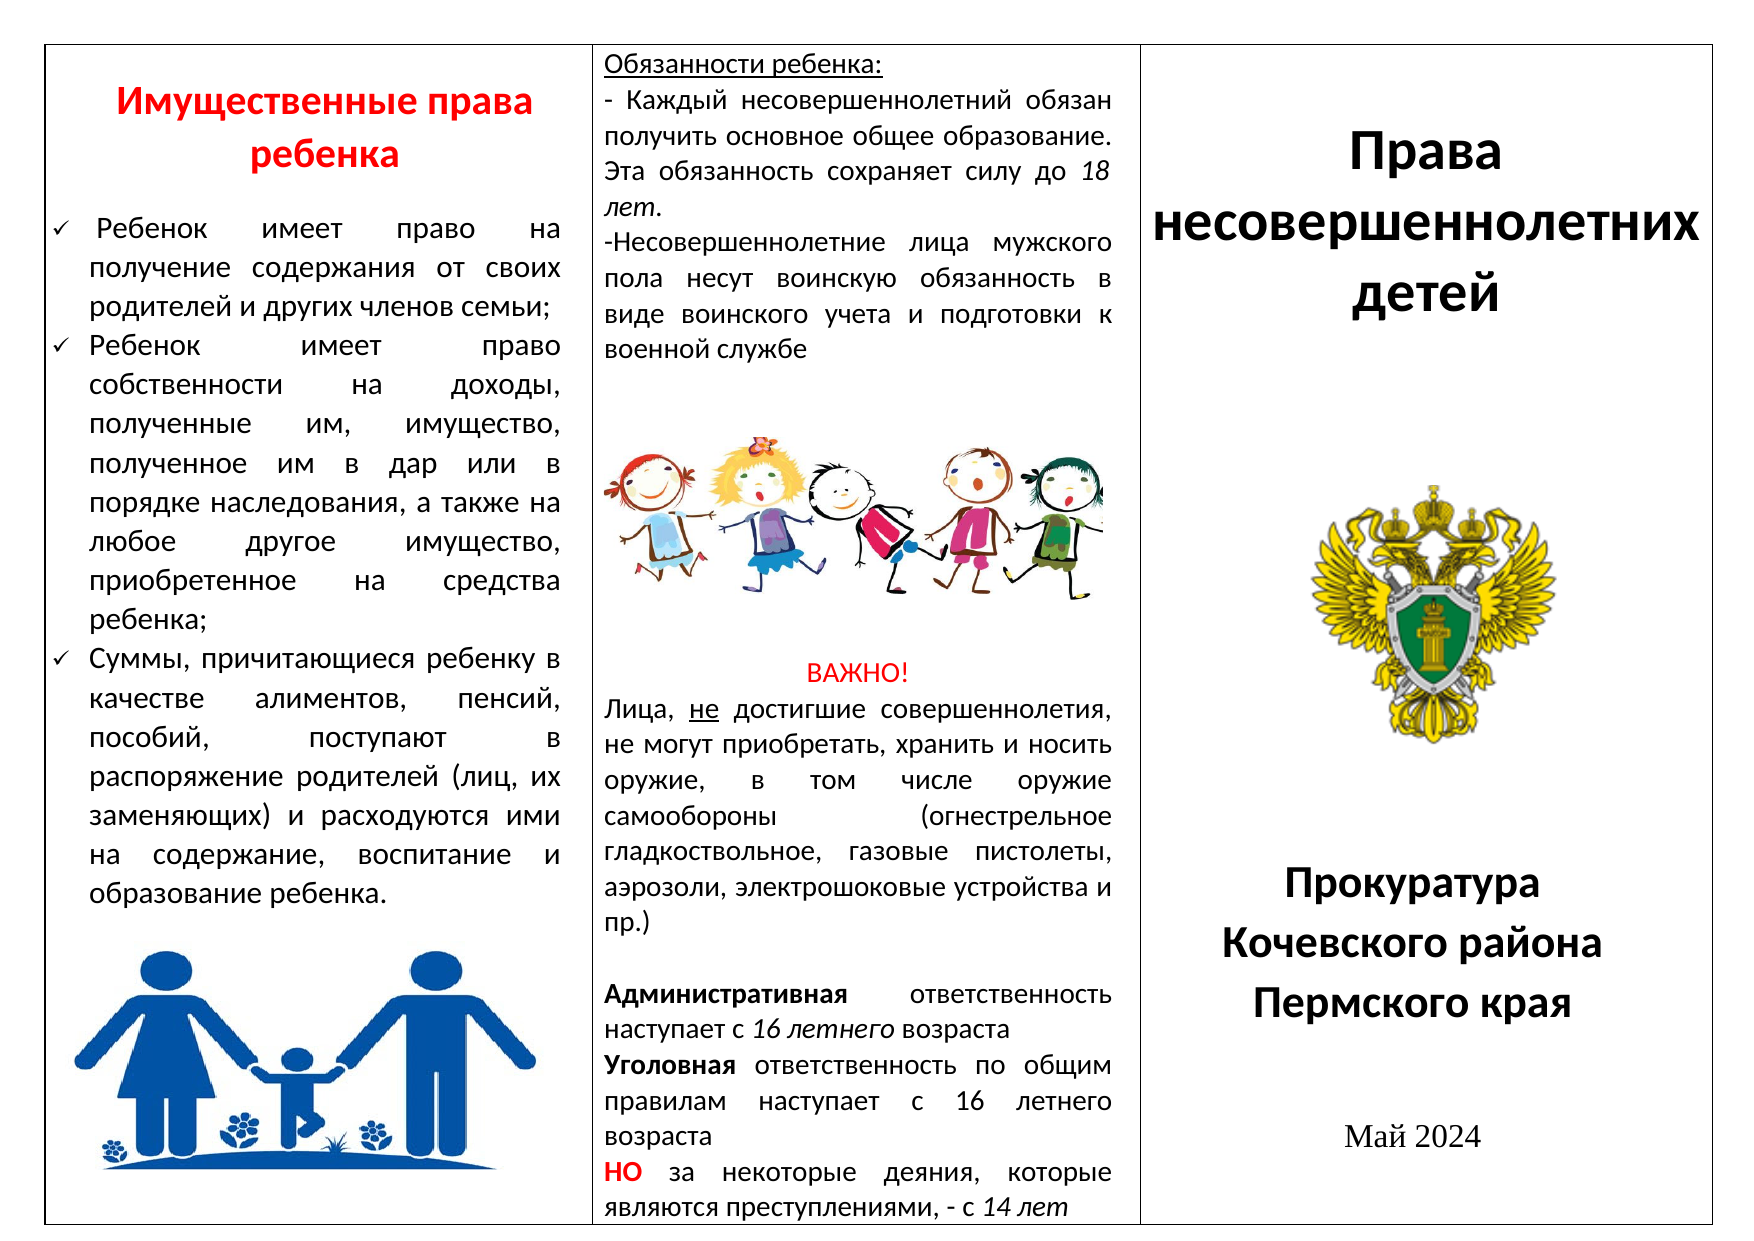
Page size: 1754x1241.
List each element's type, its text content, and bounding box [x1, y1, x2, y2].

table_header Имущественные права ребенка Ребенок имеет право на получение содержания от своих родителей и других членов семьи; Ребенок имеет право собственности на доходы, полученные им, имущество, полученное им в дар или в порядке наследования, а также на любое другое имущество, приобретенное на средства ребенка; Суммы, причитающиеся ребенку в качестве алиментов, пенсий, пособий, поступают в распоряжение родителей (лиц, их заменяющих) и расходуются ими на содержание, воспитание и образование ребенка. [46, 45, 592, 1224]
picture [603, 437, 1103, 600]
picture [56, 941, 544, 1170]
picture [1304, 485, 1566, 746]
table_header Обязанности ребенка: - Каждый несовершеннолетний обязан получить основное общее образование. Эта обязанность сохраняет силу до 18 лет. -Несовершеннолетние лица мужского пола несут воинскую обязанность в виде воинского учета и подготовки к военной службе ВАЖНО! Лица, не достигшие совершеннолетия, не могут приобретать, хранить и носить оружие, в том числе оружие самообороны (огнестрельное гладкоствольное, газовые пистолеты, аэрозоли, электрошоковые устройства и пр.) Административная ответственность наступает с 16 летнего возраста Уголовная ответственность по общим правилам наступает с 16 летнего возраста НО за некоторые деяния, которые являются преступлениями, - с 14 лет [593, 45, 1140, 1224]
table_header Права несовершеннолетних детей Прокуратура Кочевского района Пермского края Май 2024 [1141, 45, 1712, 1224]
